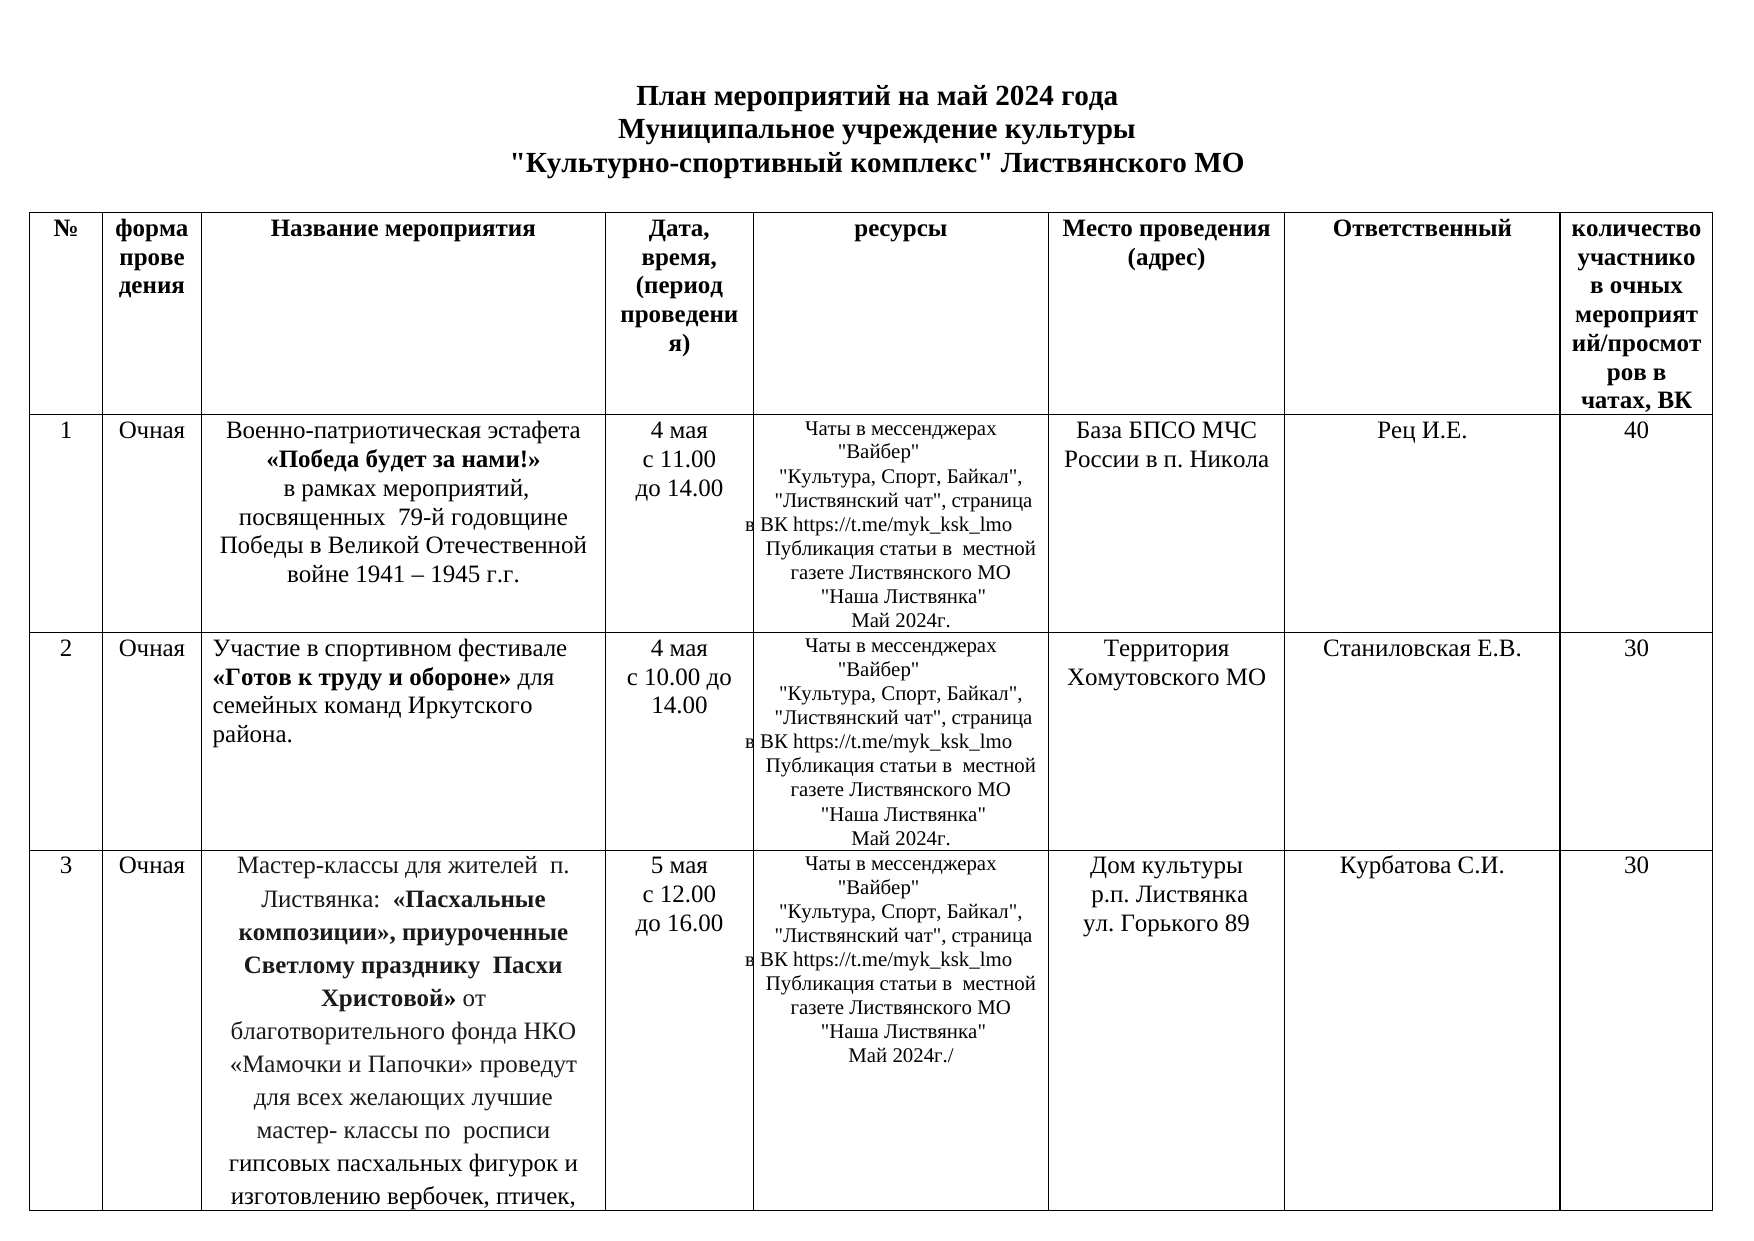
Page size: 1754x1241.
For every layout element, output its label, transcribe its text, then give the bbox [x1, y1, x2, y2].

table_cell Военно-патриотическая эстафета «Победа будет за нами!» в рамках мероприятий, посвященных 79-й годовщине Победы в Великой Отечественной войне 1941 – 1945 г.г. [202, 415, 605, 632]
table_header форма проведения [103, 213, 201, 414]
table_cell Очная [103, 633, 201, 849]
table_header Место проведения (адрес) [1049, 213, 1284, 414]
table_header Название мероприятия [202, 213, 605, 414]
table_cell Очная [103, 415, 201, 632]
text "Культурно-спортивный комплекс" Листвянского МО [118, 145, 1636, 178]
table_cell Чаты в мессенджерах "Вайбер" "Культура, Спорт, Байкал", "Листвянский чат", страница в ВК https://t.me/myk_ksk_lmo Публикация статьи в местной газете Листвянского МО "Наша Листвянка" Май 2024г. [754, 415, 1048, 632]
table_cell База БПСО МЧС России в п. Никола [1049, 415, 1284, 632]
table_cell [1049, 851, 1284, 1209]
table_cell 3 [30, 851, 102, 1209]
table_header № [30, 213, 102, 414]
table_cell Очная [103, 851, 201, 1209]
table_header Ответственный [1285, 213, 1559, 414]
text Муниципальное учреждение культуры [118, 111, 1636, 145]
table_cell Чаты в мессенджерах "Вайбер" "Культура, Спорт, Байкал", "Листвянский чат", страница в ВК https://t.me/myk_ksk_lmo Публикация статьи в местной газете Листвянского МО "Наша Листвянка" Май 2024г. [754, 633, 1048, 849]
text План мероприятий на май 2024 года [118, 78, 1636, 111]
table_cell Рец И.Е. [1285, 415, 1559, 632]
table_cell 2 [30, 633, 102, 849]
table_cell Территория Хомутовского МО [1049, 633, 1284, 849]
table_cell 4 мая с 10.00 до 14.00 [606, 633, 753, 849]
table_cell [606, 851, 753, 1209]
table_cell 40 [1561, 415, 1712, 632]
table_header количество участников очных мероприятий/просмотров в чатах, ВК [1561, 213, 1712, 414]
table_cell 4 мая с 11.00 до 14.00 [606, 415, 753, 632]
table_cell Станиловская Е.В. [1285, 633, 1559, 849]
table_header Дата, время, (период проведения) [606, 213, 753, 414]
table_cell 30 [1561, 633, 1712, 849]
table_cell 30 [1561, 851, 1712, 1209]
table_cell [202, 851, 605, 1209]
table_cell 1 [30, 415, 102, 632]
table_header ресурсы [754, 213, 1048, 414]
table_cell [754, 851, 1048, 1209]
table_cell Участие в спортивном фестивале «Готов к труду и обороне» для семейных команд Иркутского района. [202, 633, 605, 849]
table_cell Курбатова С.И. [1285, 851, 1559, 1209]
